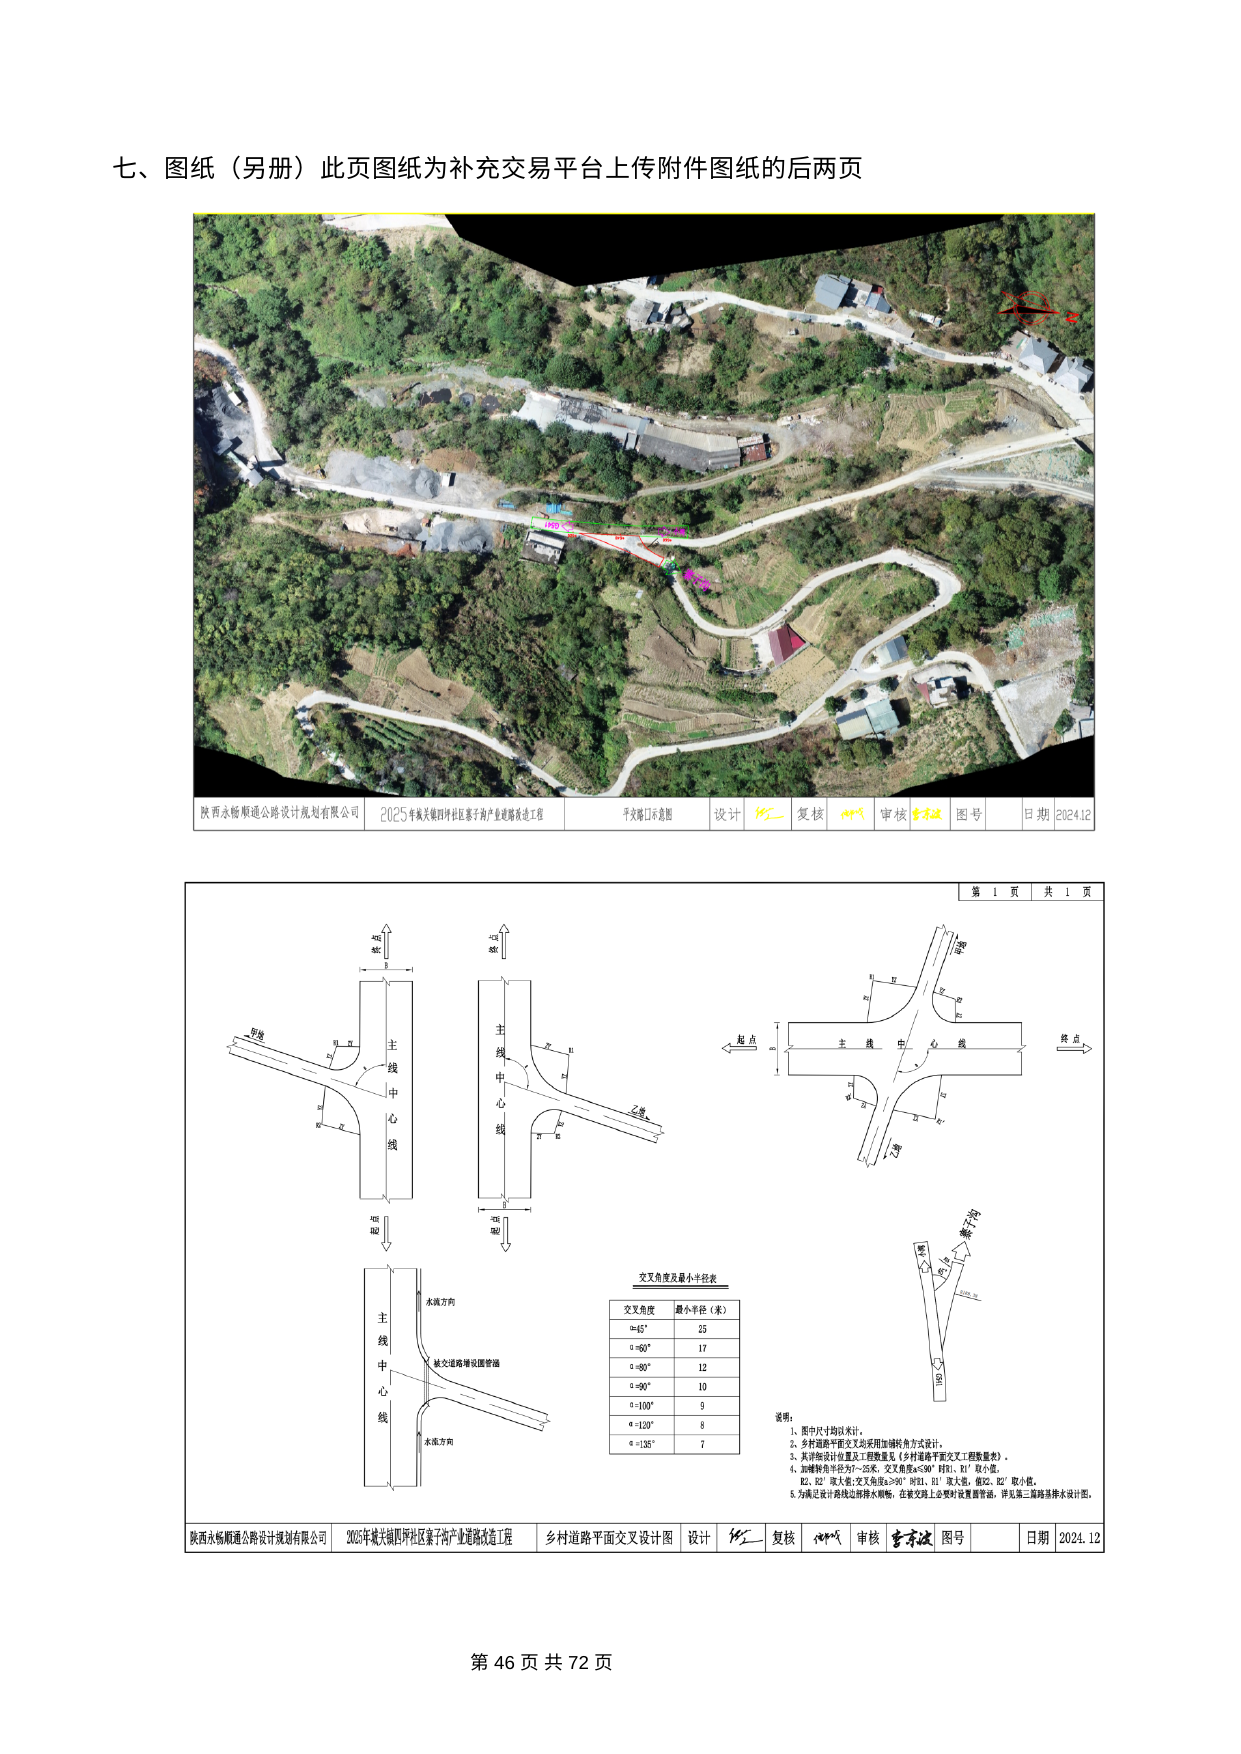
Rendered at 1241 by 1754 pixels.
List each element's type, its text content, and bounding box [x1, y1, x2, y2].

list 七、图纸（另册）此页图纸为补充交易平台上传附件图纸的后两页 [112, 150, 1128, 184]
picture [112, 184, 1128, 1576]
